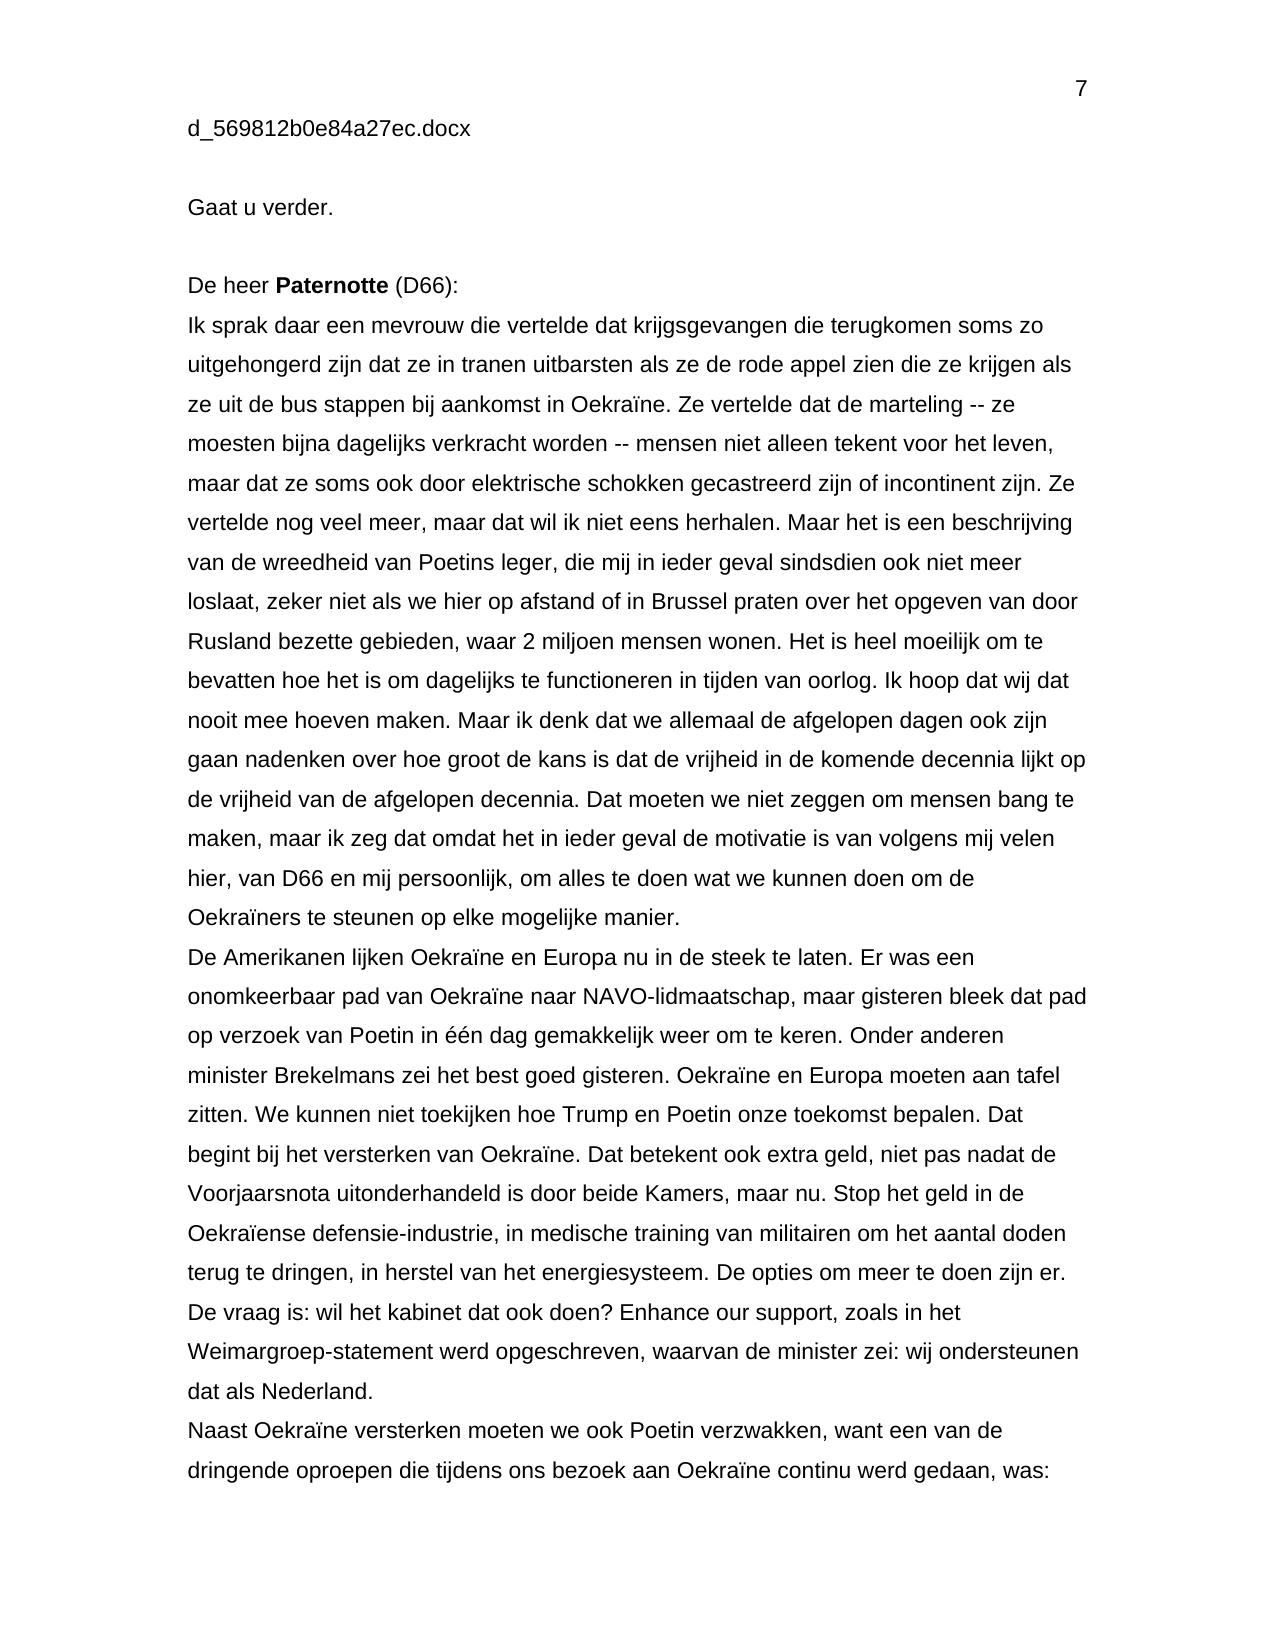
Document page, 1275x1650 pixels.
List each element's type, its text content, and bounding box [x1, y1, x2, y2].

text De Amerikanen lijken Oekraïne en Europa nu in de steek te laten. Er was een onomkeerbaar pad van Oekraïne naar NAVO-lidmaatschap, maar gisteren bleek dat pad op verzoek van Poetin in één dag gemakkelijk weer om te keren. Onder anderen minister Brekelmans zei het best goed gisteren. Oekraïne en Europa moeten aan tafel zitten. We kunnen niet toekijken hoe Trump en Poetin onze toekomst bepalen. Dat begint bij het versterken van Oekraïne. Dat betekent ook extra geld, niet pas nadat de Voorjaarsnota uitonderhandeld is door beide Kamers, maar nu. Stop het geld in de Oekraïense defensie-industrie, in medische training van militairen om het aantal doden terug te dringen, in herstel van het energiesysteem. De opties om meer te doen zijn er. De vraag is: wil het kabinet dat ook doen? Enhance our support, zoals in het Weimargroep-statement werd opgeschreven, waarvan de minister zei: wij ondersteunen dat als Nederland. [187, 943, 1087, 1404]
text Ik sprak daar een mevrouw die vertelde dat krijgsgevangen die terugkomen soms zo uitgehongerd zijn dat ze in tranen uitbarsten als ze de rode appel zien die ze krijgen als ze uit de bus stappen bij aankomst in Oekraïne. Ze vertelde dat de marteling -- ze moesten bijna dagelijks verkracht worden -- mensen niet alleen tekent voor het leven, maar dat ze soms ook door elektrische schokken gecastreerd zijn of incontinent zijn. Ze vertelde nog veel meer, maar dat wil ik niet eens herhalen. Maar het is een beschrijving van de wreedheid van Poetins leger, die mij in ieder geval sindsdien ook niet meer loslaat, zeker niet als we hier op afstand of in Brussel praten over het opgeven van door Rusland bezette gebieden, waar 2 miljoen mensen wonen. Het is heel moeilijk om te bevatten hoe het is om dagelijks te functioneren in tijden van oorlog. Ik hoop dat wij dat nooit mee hoeven maken. Maar ik denk dat we allemaal de afgelopen dagen ook zijn gaan nadenken over hoe groot de kans is dat de vrijheid in de komende decennia lijkt op de vrijheid van de afgelopen decennia. Dat moeten we niet zeggen om mensen bang te maken, maar ik zeg dat omdat het in ieder geval de motivatie is van volgens mij velen hier, van D66 en mij persoonlijk, om alles te doen wat we kunnen doen om de Oekraïners te steunen op elke mogelijke manier. [187, 312, 1087, 930]
text De heer Paternotte (D66): [187, 272, 1087, 299]
text Gaat u verder. [187, 193, 1087, 220]
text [187, 1417, 1087, 1483]
